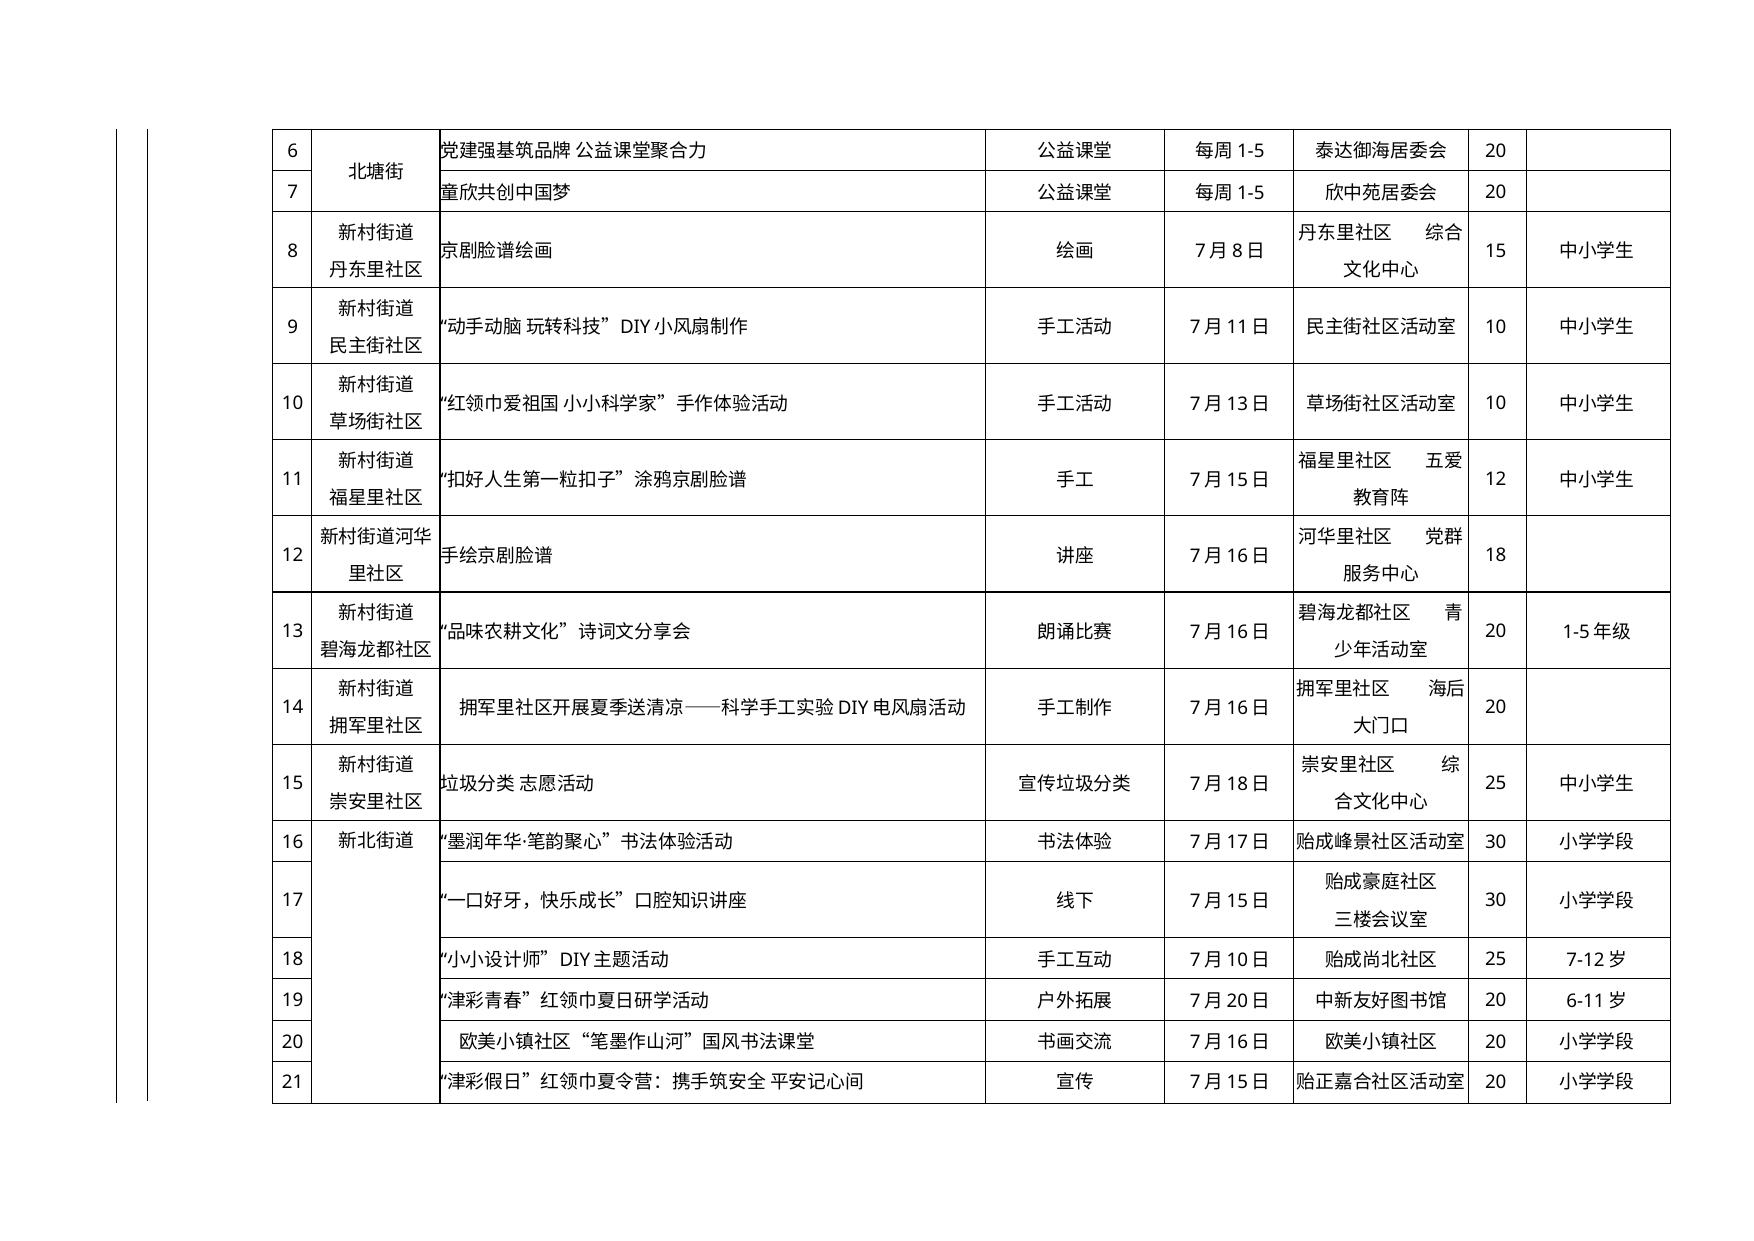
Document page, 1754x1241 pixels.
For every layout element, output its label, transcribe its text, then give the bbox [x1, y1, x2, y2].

table_cell 公益课堂 [986, 171, 1164, 211]
table_cell 手绘京剧脸谱 [441, 516, 985, 591]
table_cell “墨润年华·笔韵聚心”书法体验活动 [441, 821, 985, 861]
table_cell 7月18日 [1165, 745, 1293, 819]
table_cell 小学学段 [1527, 862, 1670, 937]
table_cell 9 [273, 288, 311, 363]
table_cell 14 [273, 669, 311, 743]
table_cell 20 [273, 1021, 311, 1061]
table_cell 线下 [986, 862, 1164, 937]
table_cell 20 [1469, 1062, 1526, 1102]
table_cell 书画交流 [986, 1021, 1164, 1061]
table_cell 手工 [986, 440, 1164, 515]
table_cell 河华里社区 党群服务中心 [1294, 516, 1468, 591]
table_cell 手工制作 [986, 669, 1164, 743]
table_cell 朗诵比赛 [986, 593, 1164, 667]
table_cell 15 [1469, 212, 1526, 287]
table_cell 12 [273, 516, 311, 591]
table_cell [1527, 171, 1670, 211]
table_cell 贻成豪庭社区 三楼会议室 [1294, 862, 1468, 937]
table_cell 18 [1469, 516, 1526, 591]
table_cell 13 [273, 593, 311, 667]
table_cell 20 [1469, 171, 1526, 211]
table_cell “一口好牙，快乐成长”口腔知识讲座 [441, 862, 985, 937]
table_cell 书法体验 [986, 821, 1164, 861]
table_cell 童欣共创中国梦 [441, 171, 985, 211]
table_cell 贻成尚北社区 [1294, 938, 1468, 978]
table_cell 新村街道河华里社区 [312, 516, 439, 591]
table_cell 7月16日 [1165, 593, 1293, 667]
table_cell 手工活动 [986, 364, 1164, 439]
table_cell 拥军里社区开展夏季送清凉——科学手工实验DIY电风扇活动 [441, 669, 985, 743]
table_cell 欧美小镇社区 [1294, 1021, 1468, 1061]
table_cell 贻成峰景社区活动室 [1294, 821, 1468, 861]
table_cell 草场街社区活动室 [1294, 364, 1468, 439]
table_cell 中小学生 [1527, 288, 1670, 363]
table_cell 中小学生 [1527, 364, 1670, 439]
table_cell “扣好人生第一粒扣子”涂鸦京剧脸谱 [441, 440, 985, 515]
table_cell 中小学生 [1527, 212, 1670, 287]
table_cell 新村街道 福星里社区 [312, 440, 439, 515]
table_cell 新北街道 [312, 821, 439, 1102]
table_cell “红领巾爱祖国 小小科学家”手作体验活动 [441, 364, 985, 439]
table_cell 7-12岁 [1527, 938, 1670, 978]
table_cell 7月10日 [1165, 938, 1293, 978]
table_cell 20 [1469, 669, 1526, 743]
table_cell [1527, 516, 1670, 591]
table_cell 20 [1469, 979, 1526, 1020]
table_cell 7月8日 [1165, 212, 1293, 287]
table_cell 19 [273, 979, 311, 1020]
table_cell 7月16日 [1165, 516, 1293, 591]
table_cell “小小设计师”DIY主题活动 [441, 938, 985, 978]
table_cell 民主街社区活动室 [1294, 288, 1468, 363]
table_cell 20 [1469, 593, 1526, 667]
table_cell 垃圾分类 志愿活动 [441, 745, 985, 819]
table_cell 每周1-5 [1165, 171, 1293, 211]
table_cell 宣传 [986, 1062, 1164, 1102]
table_cell 京剧脸谱绘画 [441, 212, 985, 287]
table_cell 欣中苑居委会 [1294, 171, 1468, 211]
table_cell 7月16日 [1165, 669, 1293, 743]
table_cell 12 [1469, 440, 1526, 515]
table_cell 7月13日 [1165, 364, 1293, 439]
table_cell 小学学段 [1527, 821, 1670, 861]
table_cell 7月17日 [1165, 821, 1293, 861]
table_cell 新村街道 崇安里社区 [312, 745, 439, 819]
table_cell 7月20日 [1165, 979, 1293, 1020]
table_cell 7月15日 [1165, 862, 1293, 937]
table_cell 碧海龙都社区 青少年活动室 [1294, 593, 1468, 667]
table_cell “津彩假日”红领巾夏令营：携手筑安全 平安记心间 [441, 1062, 985, 1102]
table_cell 福星里社区 五爱教育阵 [1294, 440, 1468, 515]
table_cell 中新友好图书馆 [1294, 979, 1468, 1020]
table_cell 17 [273, 862, 311, 937]
table_cell 8 [273, 212, 311, 287]
table_cell “津彩青春”红领巾夏日研学活动 [441, 979, 985, 1020]
table_cell 欧美小镇社区“笔墨作山河”国风书法课堂 [441, 1021, 985, 1061]
table_cell 1-5年级 [1527, 593, 1670, 667]
table_cell 30 [1469, 821, 1526, 861]
table_cell 7月15日 [1165, 1062, 1293, 1102]
table_cell 20 [1469, 1021, 1526, 1061]
table_cell 10 [1469, 288, 1526, 363]
table_cell 21 [273, 1062, 311, 1102]
table_cell 15 [273, 745, 311, 819]
table_cell 20 [1469, 130, 1526, 170]
table_cell 丹东里社区 综合文化中心 [1294, 212, 1468, 287]
table_cell 新村街道 拥军里社区 [312, 669, 439, 743]
table_cell [1527, 669, 1670, 743]
table_cell 每周1-5 [1165, 130, 1293, 170]
table_cell 拥军里社区 海后大门口 [1294, 669, 1468, 743]
table_cell 讲座 [986, 516, 1164, 591]
table_cell 手工活动 [986, 288, 1164, 363]
table_cell 10 [1469, 364, 1526, 439]
table_cell 公益课堂 [986, 130, 1164, 170]
table_cell 户外拓展 [986, 979, 1164, 1020]
table_cell 手工互动 [986, 938, 1164, 978]
table_cell 16 [273, 821, 311, 861]
table_cell 绘画 [986, 212, 1164, 287]
table_cell 党建强基筑品牌 公益课堂聚合力 [441, 130, 985, 170]
table_cell [1527, 130, 1670, 170]
table_cell 贻正嘉合社区活动室 [1294, 1062, 1468, 1102]
table_cell 新村街道 丹东里社区 [312, 212, 439, 287]
table_cell 11 [273, 440, 311, 515]
table_cell 新村街道 碧海龙都社区 [312, 593, 439, 667]
table_cell 泰达御海居委会 [1294, 130, 1468, 170]
table_cell 7月16日 [1165, 1021, 1293, 1061]
table_cell 7月11日 [1165, 288, 1293, 363]
table_cell 新村街道 草场街社区 [312, 364, 439, 439]
table_cell “动手动脑 玩转科技”DIY小风扇制作 [441, 288, 985, 363]
table_cell 25 [1469, 938, 1526, 978]
table_cell 25 [1469, 745, 1526, 819]
table_cell 18 [273, 938, 311, 978]
table_cell 小学学段 [1527, 1062, 1670, 1102]
table_cell 6 [273, 130, 311, 170]
table_cell 30 [1469, 862, 1526, 937]
table_cell 10 [273, 364, 311, 439]
table_cell 宣传垃圾分类 [986, 745, 1164, 819]
table_cell 中小学生 [1527, 745, 1670, 819]
table_cell 崇安里社区 综合文化中心 [1294, 745, 1468, 819]
table_cell “品味农耕文化”诗词文分享会 [441, 593, 985, 667]
table_cell 新村街道 民主街社区 [312, 288, 439, 363]
table_cell 6-11岁 [1527, 979, 1670, 1020]
table_cell 小学学段 [1527, 1021, 1670, 1061]
table_cell 7 [273, 171, 311, 211]
table_cell 北塘街 [312, 130, 439, 211]
table_cell 7月15日 [1165, 440, 1293, 515]
table_cell 中小学生 [1527, 440, 1670, 515]
